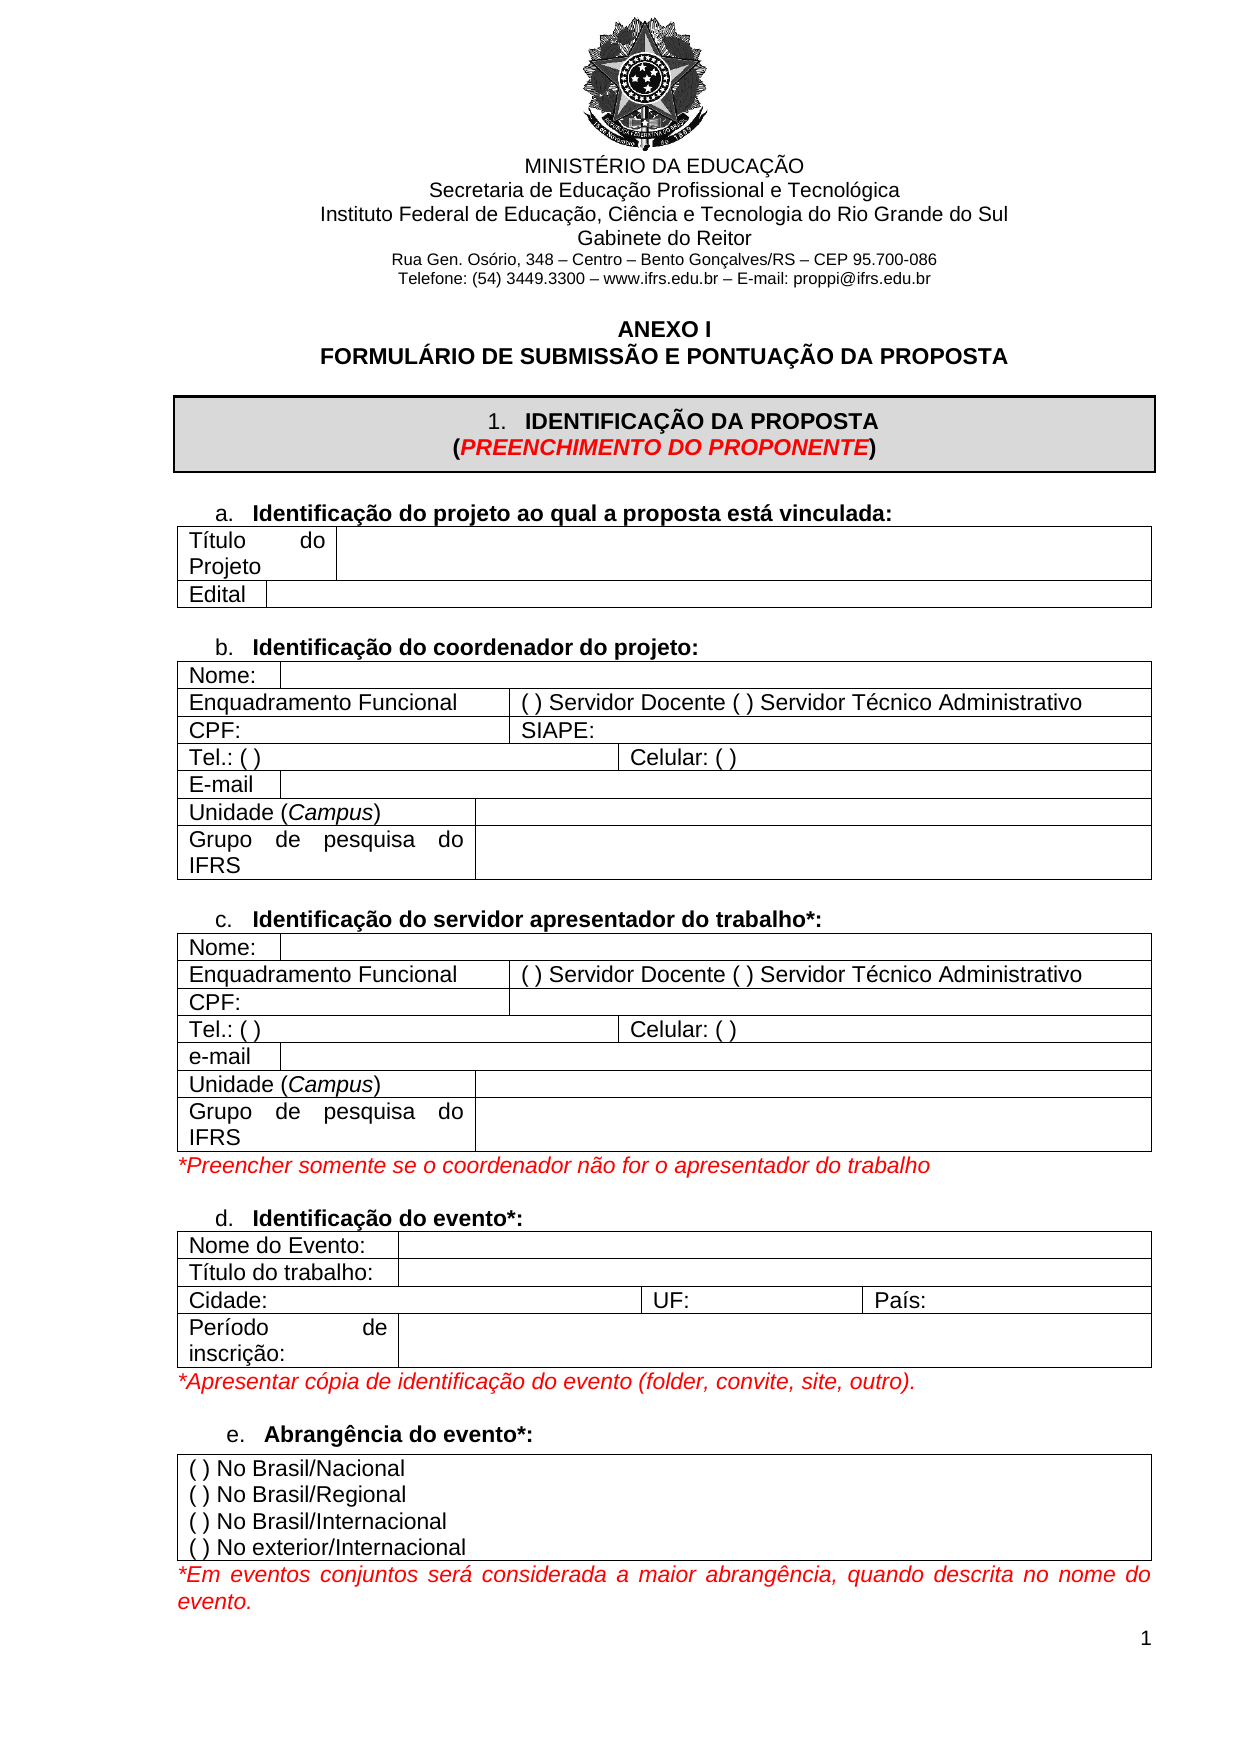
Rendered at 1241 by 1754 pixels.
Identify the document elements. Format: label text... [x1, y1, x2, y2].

table_header Abrangência do evento*: [177, 1421, 1152, 1454]
table_cell Grupo de pesquisa do IFRS [178, 826, 475, 879]
table_cell Grupo de pesquisa do IFRS [178, 1098, 475, 1151]
text *Apresentar cópia de identificação do evento (folder, convite, site, outro). [177, 1368, 1152, 1394]
list Identificação do evento*: [215, 1204, 1152, 1231]
table_cell CPF: [178, 989, 509, 1015]
table_header [337, 527, 1151, 579]
list Identificação do projeto ao qual a proposta está vinculada: [215, 499, 1152, 526]
text *Em eventos conjuntos será considerada a maior abrangência, quando descrita no nome do evento. [177, 1561, 1152, 1614]
table_cell Enquadramento Funcional [178, 689, 509, 716]
table_cell CPF: [178, 717, 509, 743]
table_cell Unidade (Campus) [178, 1071, 475, 1097]
table_cell Celular: ( ) [619, 1016, 1151, 1042]
list Identificação do servidor apresentador do trabalho*: [215, 906, 1152, 933]
table_cell Edital [178, 581, 266, 607]
table_cell Título do trabalho: [178, 1259, 398, 1286]
table_cell País: [863, 1287, 1151, 1313]
table_cell ( ) No Brasil/Nacional ( ) No Brasil/Regional ( ) No Brasil/Internacional ( ) No exterior/Internacional [178, 1455, 1151, 1560]
table_header [281, 934, 1151, 960]
table_header Nome: [178, 662, 280, 688]
table_cell [476, 1071, 1151, 1097]
table_cell Enquadramento Funcional [178, 961, 509, 987]
table_header IDENTIFICAÇÃO DA PROPOSTA (PREENCHIMENTO DO PROPONENTE) [175, 398, 1154, 471]
table_header Nome: [178, 934, 280, 960]
table_header Nome do Evento: [178, 1232, 398, 1258]
table_cell [510, 989, 1151, 1015]
table_cell [281, 771, 1151, 798]
table_cell ( ) Servidor Docente ( ) Servidor Técnico Administrativo [510, 961, 1151, 987]
table_header Título do Projeto [178, 527, 336, 579]
table_cell [281, 1043, 1151, 1069]
table_cell Tel.: ( ) [178, 1016, 618, 1042]
list Identificação do coordenador do projeto: [215, 634, 1152, 661]
table_cell Período de inscrição: [178, 1314, 398, 1367]
table_cell [476, 799, 1151, 825]
table_cell Tel.: ( ) [178, 744, 618, 770]
table_cell [476, 1098, 1151, 1151]
table_cell [399, 1314, 1151, 1367]
table_cell E-mail [178, 771, 280, 798]
picture [582, 17, 708, 151]
table_cell SIAPE: [510, 717, 1151, 743]
table_header [399, 1232, 1151, 1258]
table_cell [476, 826, 1151, 879]
table_cell Unidade (Campus) [178, 799, 475, 825]
table_cell Cidade: [178, 1287, 641, 1313]
table_cell Celular: ( ) [619, 744, 1151, 770]
table_cell [267, 581, 1151, 607]
text *Preencher somente se o coordenador não for o apresentador do trabalho [177, 1152, 1152, 1178]
text ANEXO I [177, 316, 1152, 343]
text FORMULÁRIO DE SUBMISSÃO E PONTUAÇÃO DA PROPOSTA [177, 343, 1152, 369]
table_cell e-mail [178, 1043, 280, 1069]
table_cell [399, 1259, 1151, 1286]
table_header [281, 662, 1151, 688]
table_cell UF: [642, 1287, 862, 1313]
table_cell ( ) Servidor Docente ( ) Servidor Técnico Administrativo [510, 689, 1151, 716]
